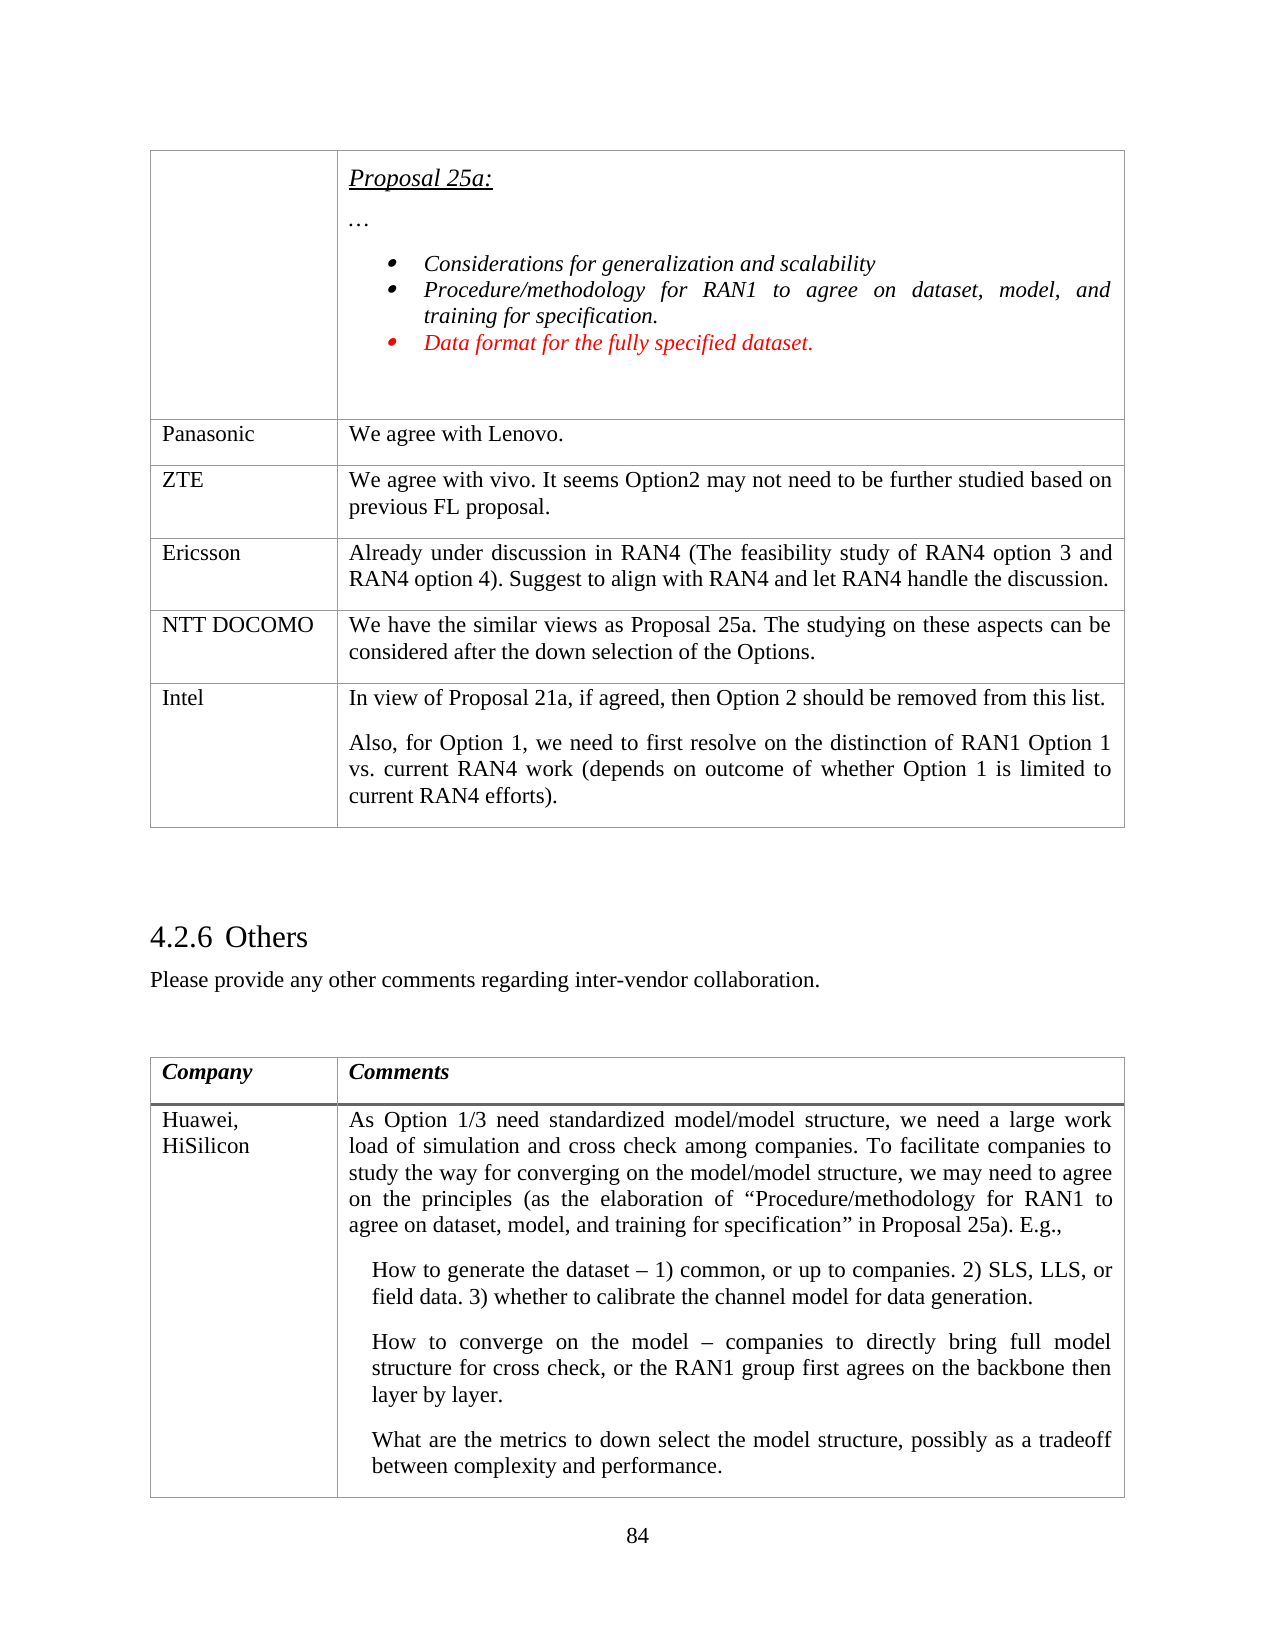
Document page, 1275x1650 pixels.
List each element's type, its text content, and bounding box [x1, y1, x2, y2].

text Please provide any other comments regarding inter-vendor collaboration. [150, 966, 1125, 993]
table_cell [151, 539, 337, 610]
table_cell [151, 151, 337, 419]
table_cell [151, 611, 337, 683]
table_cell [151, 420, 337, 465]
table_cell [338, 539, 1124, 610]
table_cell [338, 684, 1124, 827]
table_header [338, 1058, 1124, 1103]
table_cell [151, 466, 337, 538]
subtitle Others [150, 918, 1125, 954]
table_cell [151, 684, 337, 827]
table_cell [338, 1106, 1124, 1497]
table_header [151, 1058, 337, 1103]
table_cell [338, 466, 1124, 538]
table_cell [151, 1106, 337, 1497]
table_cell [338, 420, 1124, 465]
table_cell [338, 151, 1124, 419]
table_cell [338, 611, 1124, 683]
